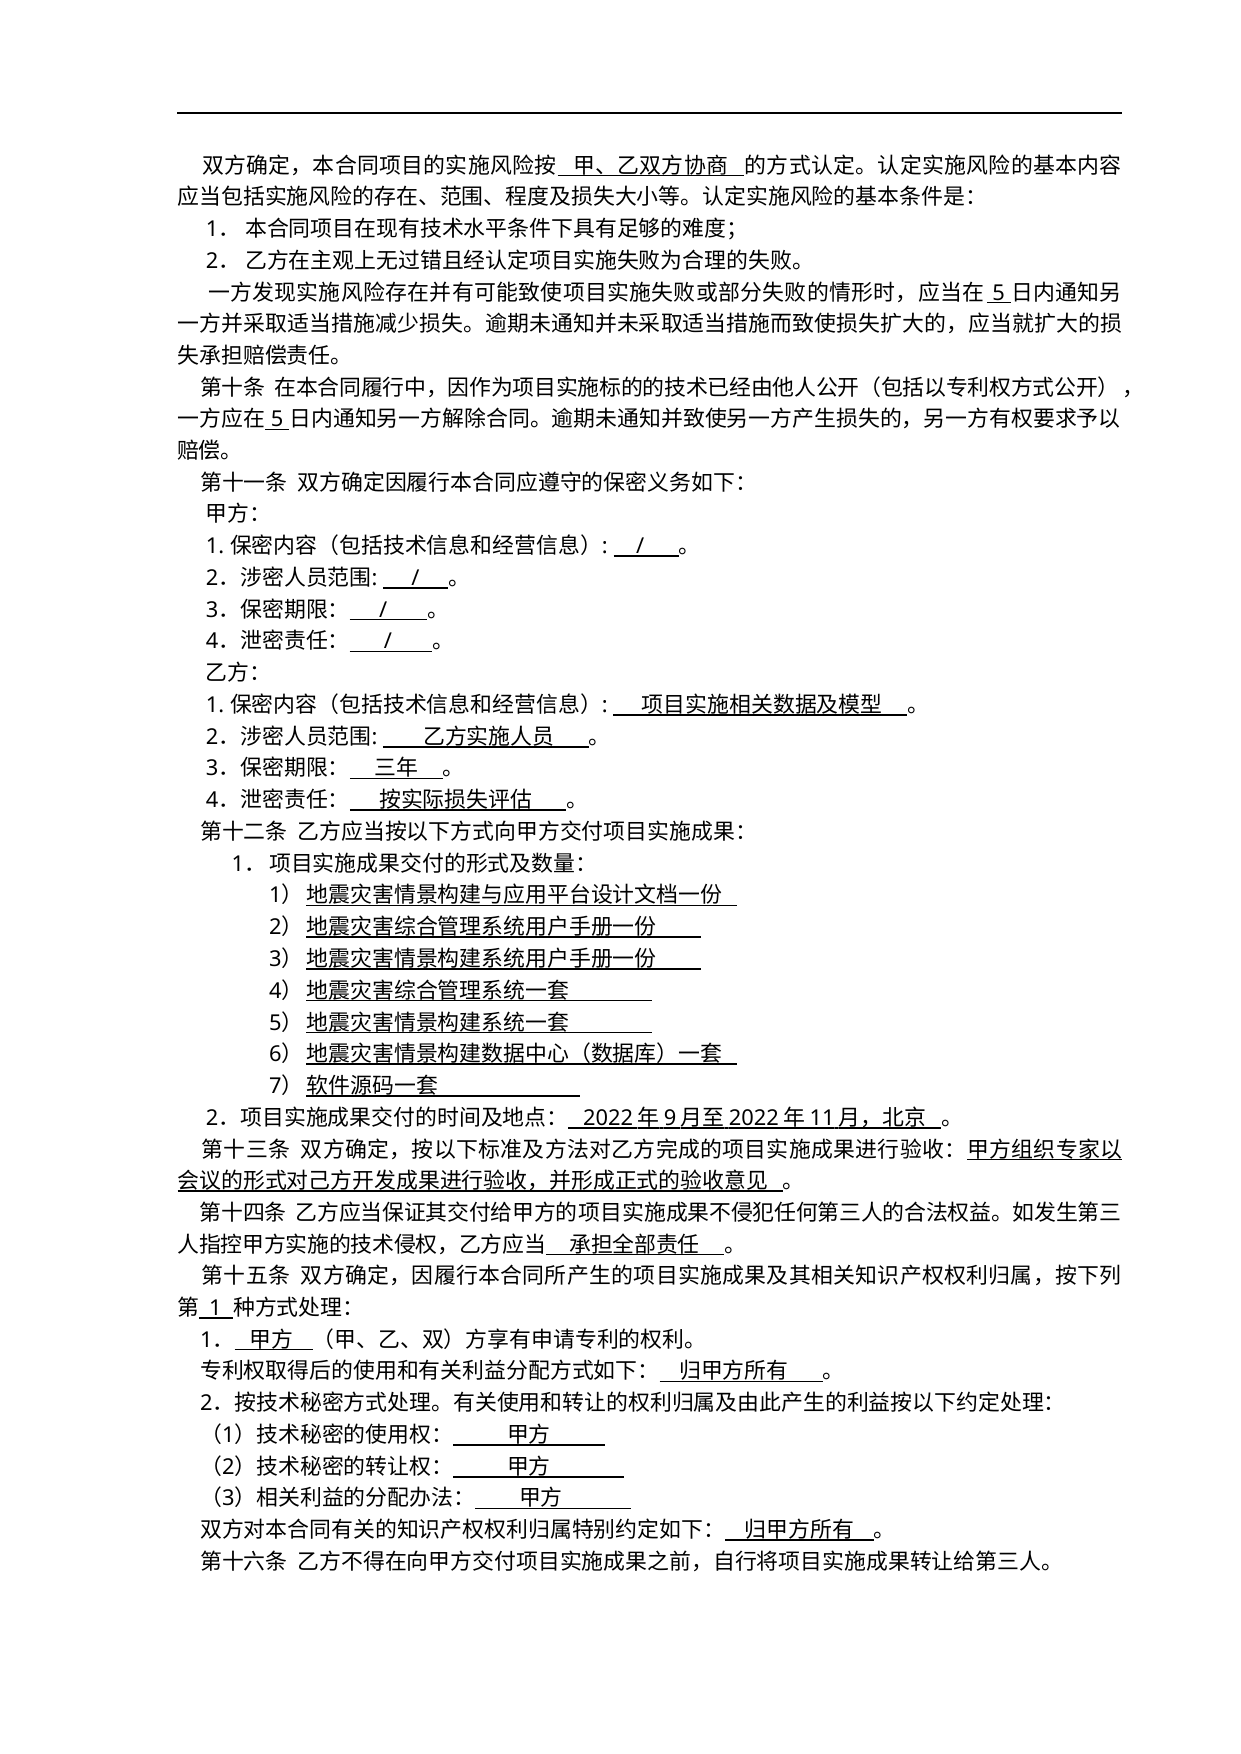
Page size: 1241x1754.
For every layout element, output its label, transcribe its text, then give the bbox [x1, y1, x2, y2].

list 软件源码一套 [269, 1068, 1122, 1100]
text 2．涉密人员范围: / 。 [177, 560, 1122, 592]
text 第十四条 乙方应当保证其交付给甲方的项目实施成果不侵犯任何第三人的合法权益。如发生第三人指控甲方实施的技术侵权，乙方应当 承担全部责任 。 [177, 1195, 1122, 1258]
text 第十六条 乙方不得在向甲方交付项目实施成果之前，自行将项目实施成果转让给第三人。 [177, 1544, 1122, 1576]
text 第十五条 双方确定，因履行本合同所产生的项目实施成果及其相关知识产权权利归属，按下列第 1 种方式处理： [177, 1258, 1122, 1322]
text 一方发现实施风险存在并有可能致使项目实施失败或部分失败的情形时，应当在 5 日内通知另一方并采取适当措施减少损失。逾期未通知并未采取适当措施而致使损失扩大的，应当就扩大的损失承担赔偿责任。 [177, 274, 1122, 370]
text （2）技术秘密的转让权： 甲方 [177, 1449, 1122, 1480]
text 1. 保密内容（包括技术信息和经营信息）: 项目实施相关数据及模型 。 [177, 687, 1122, 719]
text 4．泄密责任： / 。 [177, 623, 1122, 655]
text 甲方： [177, 496, 1122, 528]
list 地震灾害综合管理系统一套 [269, 973, 1122, 1004]
list 地震灾害情景构建系统用户手册一份 [269, 941, 1122, 973]
text 1． 本合同项目在现有技术水平条件下具有足够的难度； [177, 211, 1122, 243]
text 第十条 在本合同履行中，因作为项目实施标的的技术已经由他人公开（包括以专利权方式公开），一方应在 5 日内通知另一方解除合同。逾期未通知并致使另一方产生损失的，另一方有权要求予以赔偿。 [177, 370, 1122, 465]
text 2．涉密人员范围: 乙方实施人员 。 [177, 719, 1122, 750]
text 双方对本合同有关的知识产权权利归属特别约定如下： 归甲方所有 。 [177, 1512, 1122, 1544]
list 地震灾害情景构建系统一套 [269, 1004, 1122, 1036]
text 3．保密期限： / 。 [177, 592, 1122, 623]
text 2． 乙方在主观上无过错且经认定项目实施失败为合理的失败。 [177, 243, 1122, 274]
list 地震灾害综合管理系统用户手册一份 [269, 909, 1122, 941]
list 项目实施成果交付的形式及数量： [231, 846, 1122, 877]
text 3．保密期限： 三年 。 [177, 750, 1122, 782]
text 2．项目实施成果交付的时间及地点： 2022年9月至2022年11月，北京 。 [177, 1100, 1122, 1132]
text 1. 保密内容（包括技术信息和经营信息）: / 。 [177, 528, 1122, 560]
text （3）相关利益的分配办法： 甲方 [177, 1480, 1122, 1512]
text （1）技术秘密的使用权： 甲方 [177, 1417, 1122, 1449]
text 2．按技术秘密方式处理。有关使用和转让的权利归属及由此产生的利益按以下约定处理： [177, 1385, 1122, 1417]
list 地震灾害情景构建数据中心（数据库）一套 [269, 1036, 1122, 1068]
text 第十一条 双方确定因履行本合同应遵守的保密义务如下： [177, 465, 1122, 496]
text 专利权取得后的使用和有关利益分配方式如下： 归甲方所有 。 [177, 1353, 1122, 1385]
text 4．泄密责任： 按实际损失评估 。 [177, 782, 1122, 814]
text 第十二条 乙方应当按以下方式向甲方交付项目实施成果： [177, 814, 1122, 846]
text 1． 甲方 （甲、乙、双）方享有申请专利的权利。 [177, 1322, 1122, 1353]
text 第十三条 双方确定，按以下标准及方法对乙方完成的项目实施成果进行验收：甲方组织专家以会议的形式对己方开发成果进行验收，并形成正式的验收意见 。 [177, 1132, 1122, 1195]
text 双方确定，本合同项目的实施风险按 甲、乙双方协商 的方式认定。认定实施风险的基本内容应当包括实施风险的存在、范围、程度及损失大小等。认定实施风险的基本条件是： [177, 148, 1122, 211]
text 乙方： [177, 655, 1122, 687]
list 地震灾害情景构建与应用平台设计文档一份 [269, 877, 1122, 909]
